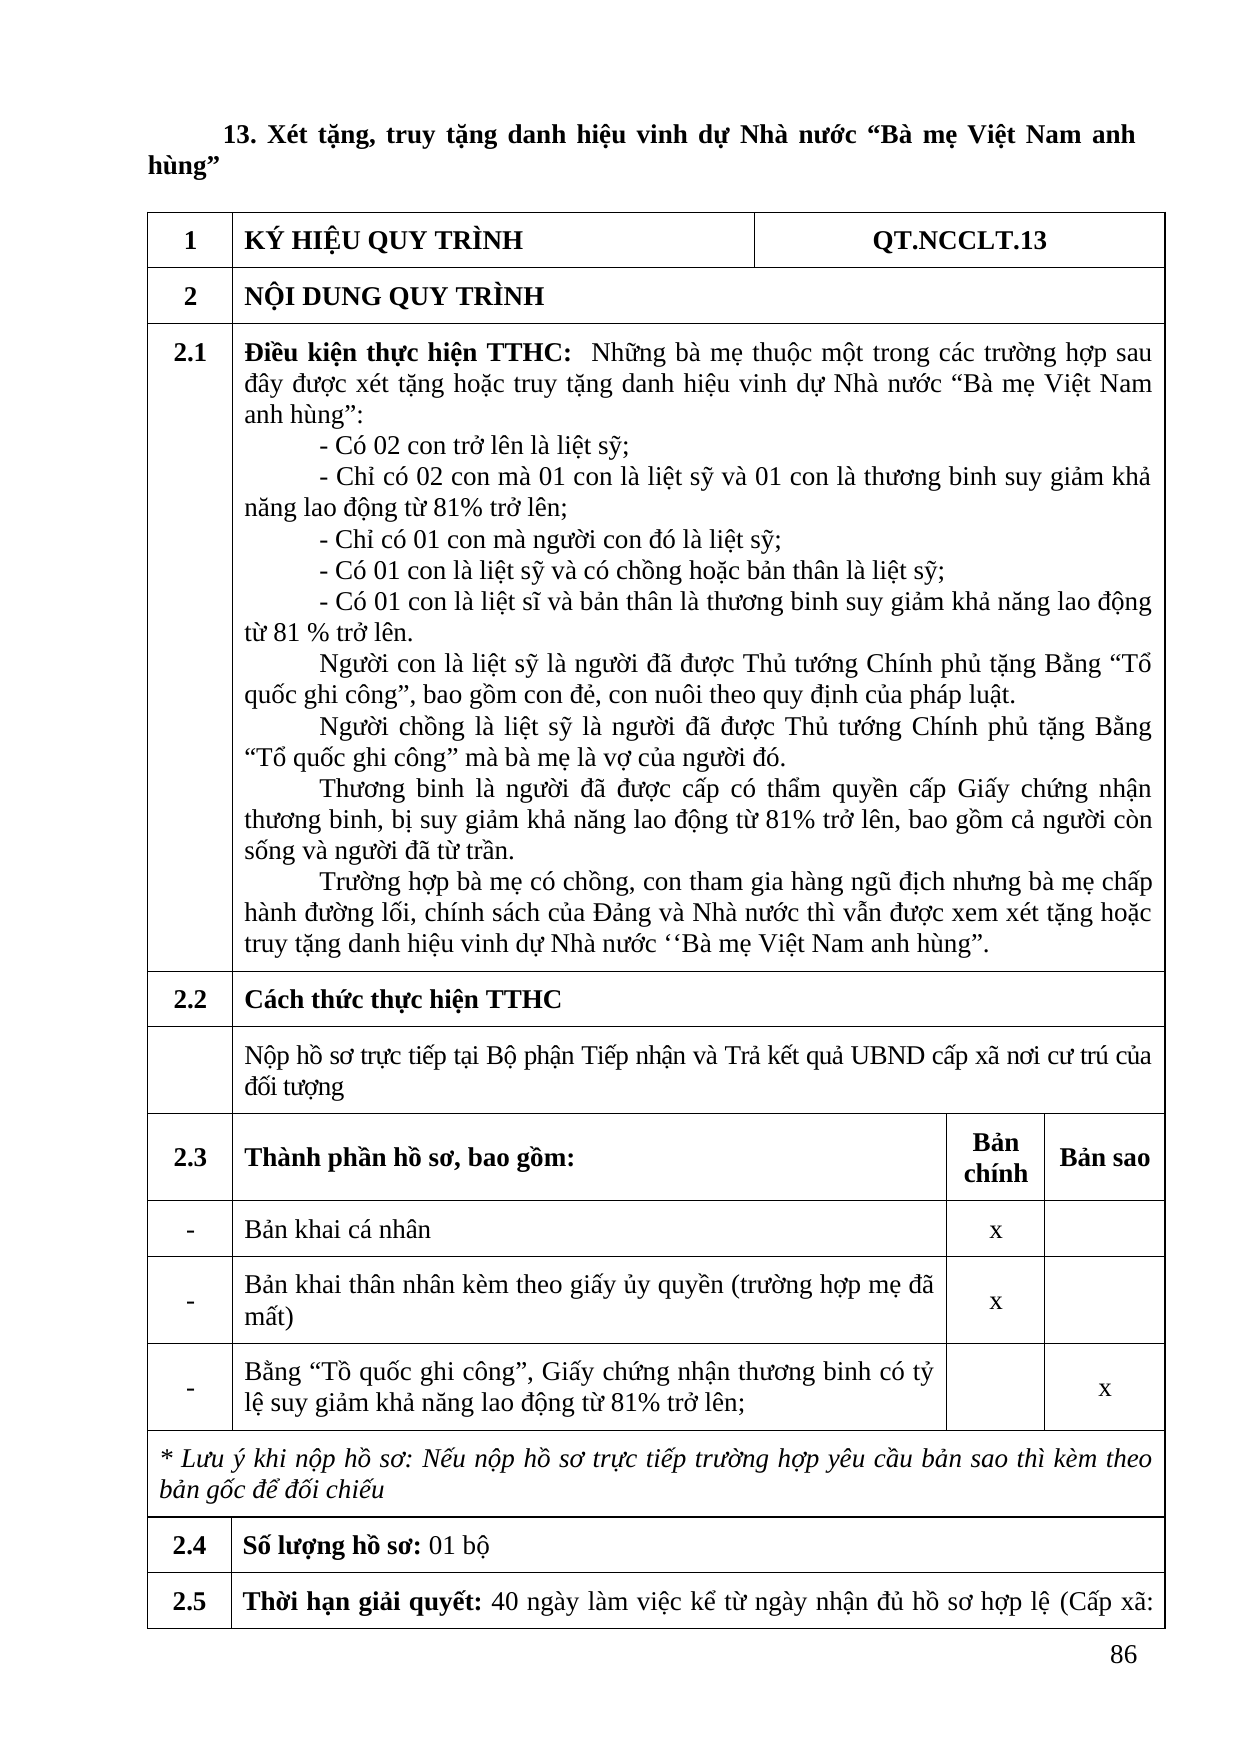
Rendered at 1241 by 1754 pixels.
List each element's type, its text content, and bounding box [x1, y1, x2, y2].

table_cell Bản sao [1045, 1114, 1164, 1200]
table_cell Bằng “Tồ quốc ghi công”, Giấy chứng nhận thương binh có tỷ lệ suy giảm khả năng lao động từ 81% trở lên; [233, 1344, 946, 1429]
table_cell [947, 1344, 1044, 1429]
table_header QT.NCCLT.13 [755, 213, 1164, 267]
table_header KÝ HIỆU QUY TRÌNH [233, 213, 754, 267]
table_cell Điều kiện thực hiện TTHC: Những bà mẹ thuộc một trong các trường hợp sau đây được xét tặng hoặc truy tặng danh hiệu vinh dự Nhà nước “Bà mẹ Việt Nam anh hùng”: - Có 02 con trở lên là liệt sỹ; - Chỉ có 02 con mà 01 con là liệt sỹ và 01 con là thương binh suy giảm khả năng lao động từ 81% trở lên; - Chỉ có 01 con mà người con đó là liệt sỹ; - Có 01 con là liệt sỹ và có chồng hoặc bản thân là liệt sỹ; - Có 01 con là liệt sĩ và bản thân là thương binh suy giảm khả năng lao động từ 81 % trở lên. Người con là liệt sỹ là người đã được Thủ tướng Chính phủ tặng Bằng “Tổ quốc ghi công”, bao gồm con đẻ, con nuôi theo quy định của pháp luật. Người chồng là liệt sỹ là người đã được Thủ tướng Chính phủ tặng Bằng “Tổ quốc ghi công” mà bà mẹ là vợ của người đó. Thương binh là người đã được cấp có thẩm quyền cấp Giấy chứng nhận thương binh, bị suy giảm khả năng lao động từ 81% trở lên, bao gồm cả người còn sống và người đã từ trần. Trường hợp bà mẹ có chồng, con tham gia hàng ngũ địch nhưng bà mẹ chấp hành đường lối, chính sách của Đảng và Nhà nước thì vẫn được xem xét tặng hoặc truy tặng danh hiệu vinh dự Nhà nước ‘‘Bà mẹ Việt Nam anh hùng”. [233, 324, 1164, 971]
table_cell Cách thức thực hiện TTHC [233, 972, 1164, 1026]
text 13. Xét tặng, truy tặng danh hiệu vinh dự Nhà nước “Bà mẹ Việt Nam anh hùng” [148, 118, 1137, 180]
table_cell Nộp hồ sơ trực tiếp tại Bộ phận Tiếp nhận và Trả kết quả UBND cấp xã nơi cư trú của đối tượng [233, 1027, 1164, 1113]
table_cell * Lưu ý khi nộp hồ sơ: Nếu nộp hồ sơ trực tiếp trường hợp yêu cầu bản sao thì kèm theo bản gốc để đối chiếu [148, 1431, 1164, 1516]
table_cell [148, 1027, 232, 1113]
table_cell x [1045, 1344, 1164, 1429]
table_cell Bản khai cá nhân [233, 1201, 946, 1256]
table_cell 2.1 [148, 324, 232, 971]
table_cell 2.5 [148, 1573, 231, 1628]
table_cell NỘI DUNG QUY TRÌNH [233, 268, 1164, 323]
table_cell - [148, 1201, 232, 1256]
table_cell - [148, 1344, 232, 1429]
table_header 1 [148, 213, 232, 267]
table_cell Bản chính [947, 1114, 1044, 1200]
table_cell [1045, 1257, 1164, 1343]
table_cell x [947, 1257, 1044, 1343]
table_cell [1045, 1201, 1164, 1256]
table_cell 2.4 [148, 1518, 231, 1572]
table_cell 2 [148, 268, 232, 323]
table_cell Bản khai thân nhân kèm theo giấy ủy quyền (trường hợp mẹ đã mất) [233, 1257, 946, 1343]
table_cell x [947, 1201, 1044, 1256]
table_cell 2.2 [148, 972, 232, 1026]
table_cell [232, 1573, 1164, 1628]
table_cell Thành phần hồ sơ, bao gồm: [233, 1114, 946, 1200]
table_cell - [148, 1257, 232, 1343]
table_cell 2.3 [148, 1114, 232, 1200]
table_cell Số lượng hồ sơ: 01 bộ [232, 1518, 1164, 1572]
